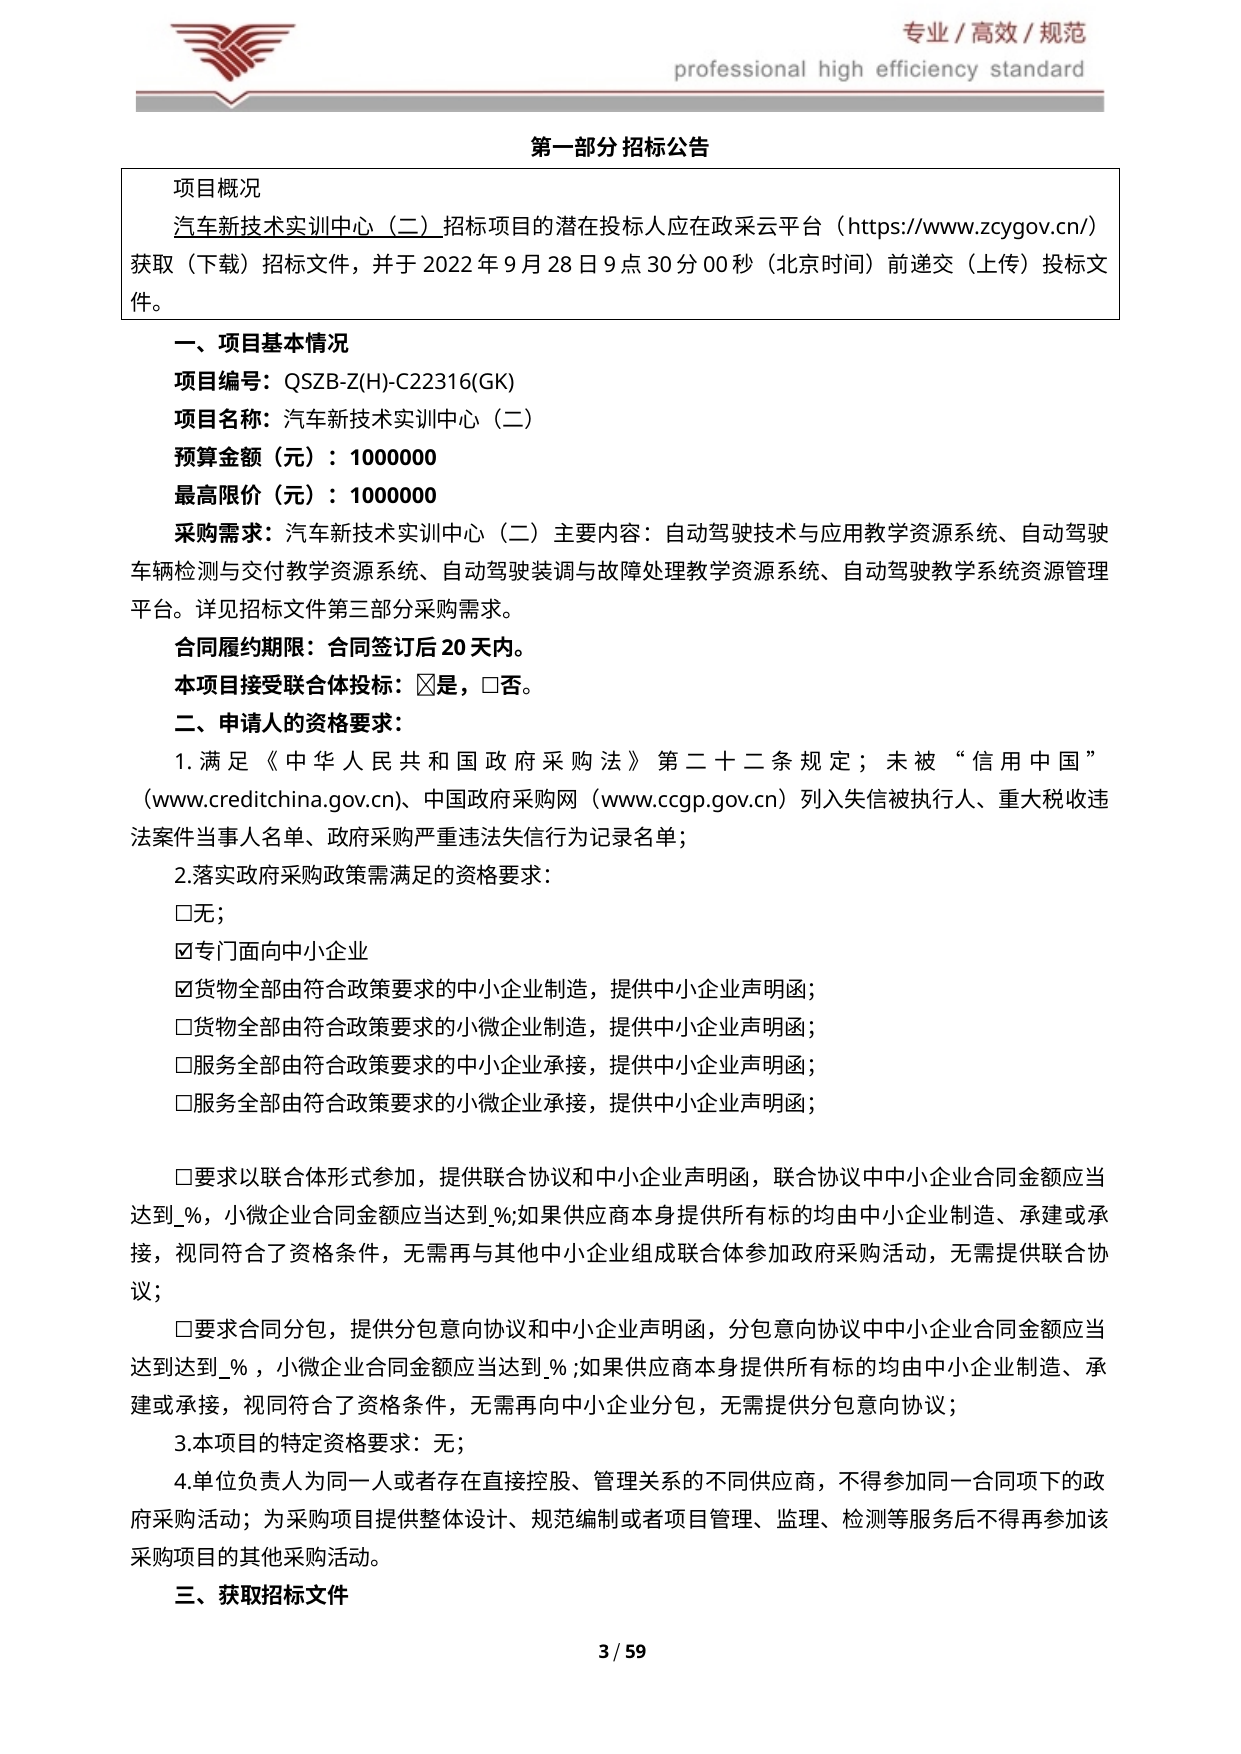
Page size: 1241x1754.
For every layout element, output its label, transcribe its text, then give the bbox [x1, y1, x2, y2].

text 采购需求：汽车新技术实训中心（二）主要内容：自动驾驶技术与应用教学资源系统、自动驾驶车辆检测与交付教学资源系统、自动驾驶装调与故障处理教学资源系统、自动驾驶教学系统资源管理平台。详见招标文件第三部分采购需求。 [130, 516, 1110, 624]
text 本项目接受联合体投标：是，否。 [130, 668, 1110, 700]
text 一、项目基本情况 [130, 326, 1110, 358]
text 1.满足《中华人民共和国政府采购法》第二十二条规定；未被“信用中国”（www.creditchina.gov.cn)、中国政府采购网（www.ccgp.gov.cn）列入失信被执行人、重大税收违法案件当事人名单、政府采购严重违法失信行为记录名单； [130, 744, 1110, 852]
text 预算金额（元）：1000000 [130, 440, 1110, 472]
text 服务全部由符合政策要求的中小企业承接，提供中小企业声明函； [130, 1048, 1110, 1080]
text 货物全部由符合政策要求的小微企业制造，提供中小企业声明函； [130, 1010, 1110, 1042]
text 汽车新技术实训中心（二）招标项目的潜在投标人应在政采云平台（https://www.zcygov.cn/）获取（下载）招标文件，并于2022年9月28日9点30分00秒（北京时间）前递交（上传）投标文件。 [122, 206, 1119, 319]
text 项目编号：QSZB-Z(H)-C22316(GK) [130, 364, 1110, 396]
text 最高限价（元）：1000000 [130, 478, 1110, 510]
text 要求合同分包，提供分包意向协议和中小企业声明函，分包意向协议中中小企业合同金额应当达到达到 % ，小微企业合同金额应当达到 % ;如果供应商本身提供所有标的均由中小企业制造、承建或承接，视同符合了资格条件，无需再向中小企业分包，无需提供分包意向协议； [130, 1312, 1110, 1419]
text 3.本项目的特定资格要求：无； [130, 1426, 1110, 1458]
text 第一部分 招标公告 [130, 130, 1110, 162]
text 二、申请人的资格要求： [130, 706, 1110, 738]
text 2.落实政府采购政策需满足的资格要求： [130, 858, 1110, 889]
text 无； [130, 896, 1110, 928]
picture [135, 0, 1105, 112]
text 要求以联合体形式参加，提供联合协议和中小企业声明函，联合协议中中小企业合同金额应当达到 %，小微企业合同金额应当达到 %;如果供应商本身提供所有标的均由中小企业制造、承建或承接，视同符合了资格条件，无需再与其他中小企业组成联合体参加政府采购活动，无需提供联合协议； [130, 1160, 1110, 1306]
text 项目名称：汽车新技术实训中心（二） [130, 402, 1110, 434]
text 服务全部由符合政策要求的小微企业承接，提供中小企业声明函； [130, 1086, 1110, 1118]
text 项目概况 [122, 169, 1119, 203]
text 4.单位负责人为同一人或者存在直接控股、管理关系的不同供应商，不得参加同一合同项下的政府采购活动；为采购项目提供整体设计、规范编制或者项目管理、监理、检测等服务后不得再参加该采购项目的其他采购活动。 [130, 1464, 1110, 1572]
text 专门面向中小企业 [130, 934, 1110, 966]
text 货物全部由符合政策要求的中小企业制造，提供中小企业声明函； [130, 972, 1110, 1004]
text 合同履约期限：合同签订后20天内。 [130, 630, 1110, 662]
text 三、获取招标文件 [130, 1578, 1110, 1609]
